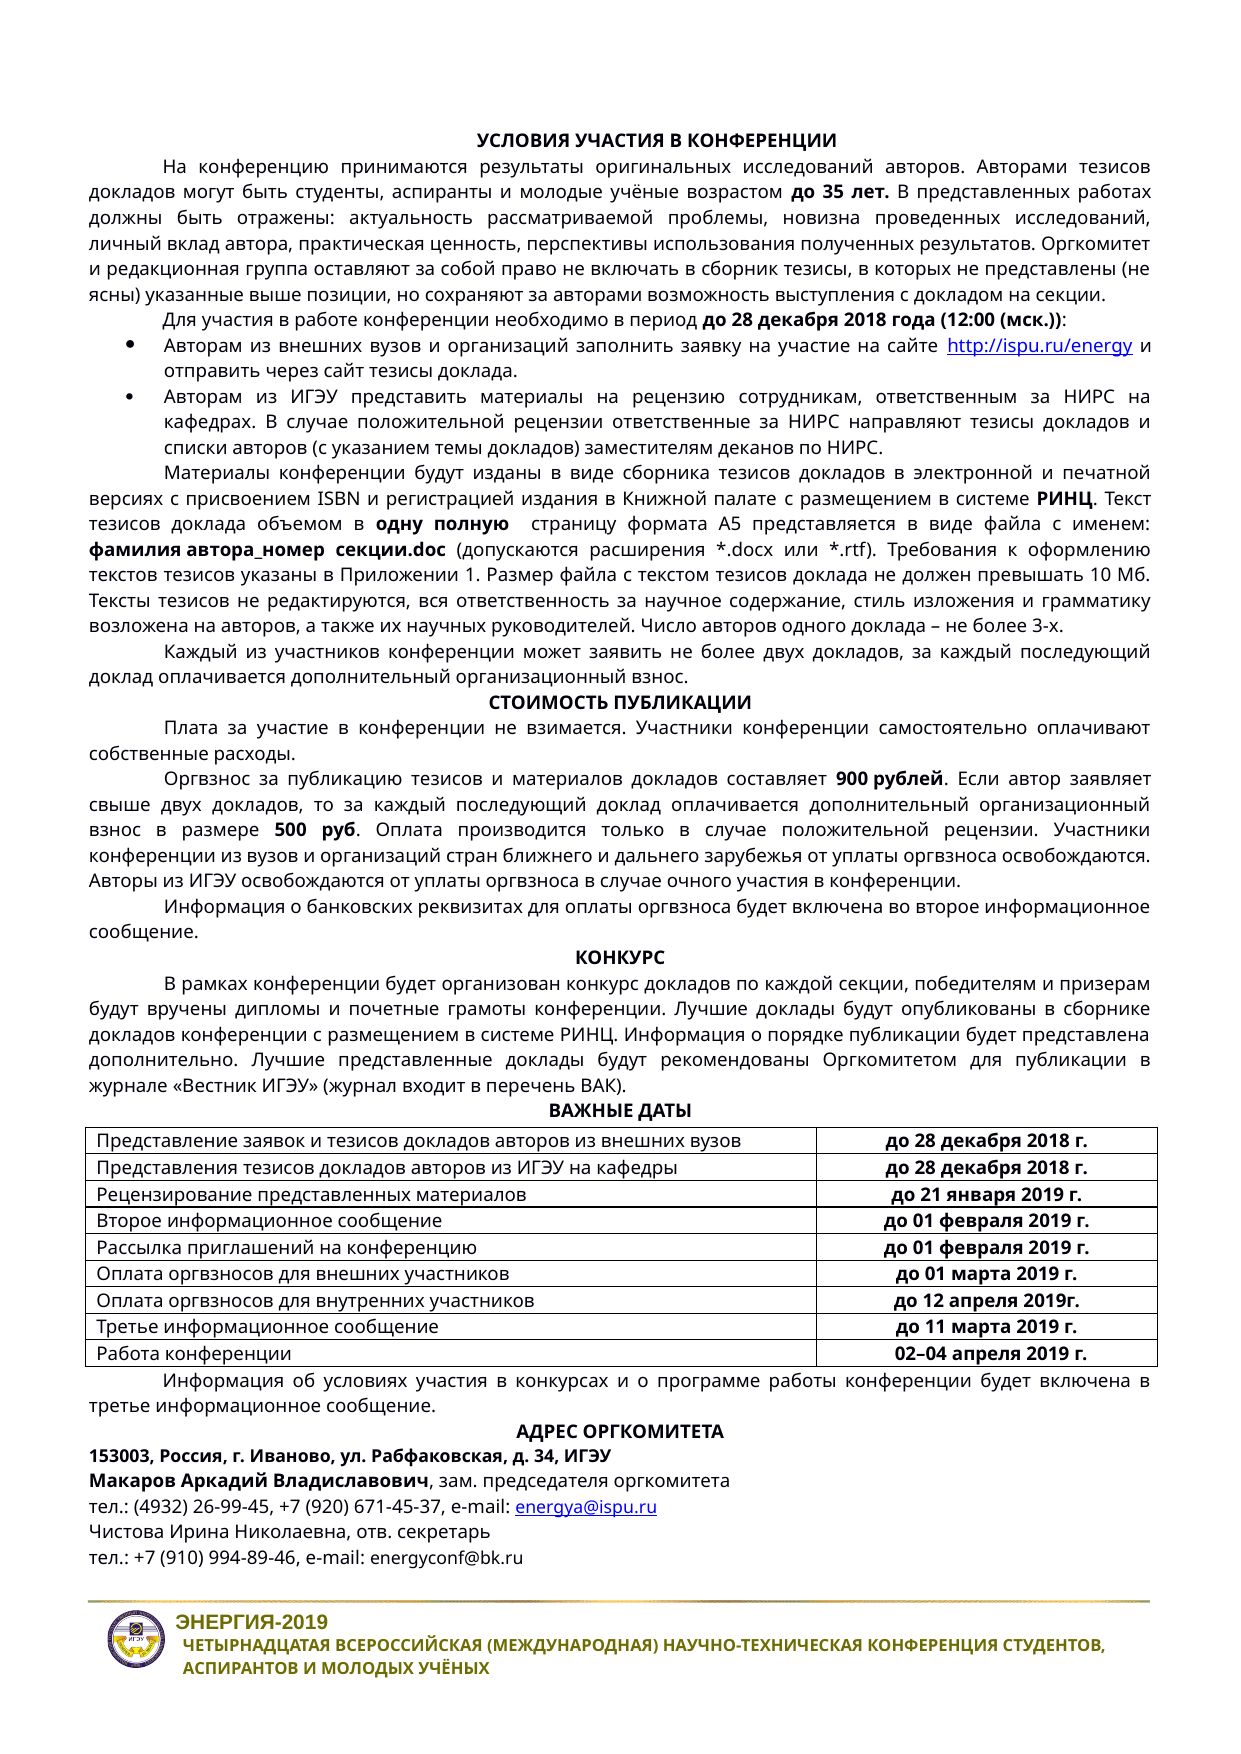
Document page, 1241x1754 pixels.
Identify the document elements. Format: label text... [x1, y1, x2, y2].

text Информация об условиях участия в конкурсах и о программе работы конференции будет включена в третье информационное сообщение. [89, 1367, 1152, 1418]
table_cell до 01 февраля 2019 г. [817, 1208, 1157, 1233]
table_header Представление заявок и тезисов докладов авторов из внешних вузов [86, 1128, 816, 1153]
text Макаров Аркадий Владиславович, зам. председателя оргкомитета [89, 1468, 1152, 1493]
table_cell до 01 марта 2019 г. [817, 1261, 1157, 1286]
text В рамках конференции будет организован конкурс докладов по каждой секции, победителям и призерам будут вручены дипломы и почетные грамоты конференции. Лучшие доклады будут опубликованы в сборнике докладов конференции с размещением в системе РИНЦ. Информация о порядке публикации будет представлена дополнительно. Лучшие представленные доклады будут рекомендованы Оргкомитетом для публикации в журнале «Вестник ИГЭУ» (журнал входит в перечень ВАК). [89, 970, 1152, 1097]
text тел.: (4932) 26-99-45, +7 (920) 671-45-37, e-mail: energya@ispu.ru [89, 1493, 1152, 1519]
table_cell Рецензирование представленных материалов [86, 1181, 816, 1206]
text СТОИМОСТЬ ПУБЛИКАЦИИ [89, 689, 1152, 715]
text ВАЖНЫЕ ДАТЫ [89, 1097, 1152, 1123]
text тел.: +7 (910) 994-89-46, e-mail: energyconf@bk.ru [89, 1544, 1152, 1570]
table_header до 28 декабря 2018 г. [817, 1128, 1157, 1153]
table_cell до 28 декабря 2018 г. [817, 1154, 1157, 1180]
list Авторам из внешних вузов и организаций заполнить заявку на участие на сайте http://ispu.ru/energy и отправить через сайт тезисы доклада. [126, 332, 1152, 383]
table_cell 02–04 апреля 2019 г. [817, 1340, 1157, 1366]
text адрес оргкомитета [89, 1418, 1152, 1443]
table_cell Рассылка приглашений на конференцию [86, 1234, 816, 1259]
table_cell до 21 января 2019 г. [817, 1181, 1157, 1206]
text Для участия в работе конференции необходимо в период до 28 декабря 2018 года (12:00 (мск.)): [89, 306, 1152, 332]
text Материалы конференции будут изданы в виде сборника тезисов докладов в электронной и печатной версиях с присвоением ISBN и регистрацией издания в Книжной палате с размещением в системе РИНЦ. Текст тезисов доклада объемом в одну полную страницу формата А5 представляется в виде файла с именем: фамилия автора_номер секции.doc (допускаются расширения *.docx или *.rtf). Требования к оформлению текстов тезисов указаны в Приложении 1. Размер файла с текстом тезисов доклада не должен превышать 10 Мб. Тексты тезисов не редактируются, вся ответственность за научное содержание, стиль изложения и грамматику возложена на авторов, а также их научных руководителей. Число авторов одного доклада – не более 3-х. [89, 459, 1152, 638]
text Плата за участие в конференции не взимается. Участники конференции самостоятельно оплачивают собственные расходы. [89, 715, 1152, 766]
text Чистова Ирина Николаевна, отв. секретарь [89, 1519, 1152, 1544]
text Оргвзнос за публикацию тезисов и материалов докладов составляет 900 рублей. Если автор заявляет свыше двух докладов, то за каждый последующий доклад оплачивается дополнительный организационный взнос в размере 500 руб. Оплата производится только в случае положительной рецензии. Участники конференции из вузов и организаций стран ближнего и дальнего зарубежья от уплаты оргвзноса освобождаются. Авторы из ИГЭУ освобождаются от уплаты оргвзноса в случае очного участия в конференции. [89, 766, 1152, 893]
list Авторам из ИГЭУ представить материалы на рецензию сотрудникам, ответственным за НИРС на кафедрах. В случае положительной рецензии ответственные за НИРС направляют тезисы докладов и списки авторов (с указанием темы докладов) заместителям деканов по НИРС. [126, 383, 1152, 459]
table_cell Работа конференции [86, 1340, 816, 1366]
table_cell до 11 марта 2019 г. [817, 1314, 1157, 1339]
table_cell Оплата оргвзносов для внешних участников [86, 1261, 816, 1286]
picture [107, 1610, 165, 1668]
text На конференцию принимаются результаты оригинальных исследований авторов. Авторами тезисов докладов могут быть студенты, аспиранты и молодые учёные возрастом до 35 лет. В представленных работах должны быть отражены: актуальность рассматриваемой проблемы, новизна проведенных исследований, личный вклад автора, практическая ценность, перспективы использования полученных результатов. Оргкомитет и редакционная группа оставляют за собой право не включать в сборник тезисы, в которых не представлены (не ясны) указанные выше позиции, но сохраняют за авторами возможность выступления с докладом на секции. [89, 153, 1152, 306]
table_cell Второе информационное сообщение [86, 1208, 816, 1233]
table_cell до 01 февраля 2019 г. [817, 1234, 1157, 1259]
text Каждый из участников конференции может заявить не более двух докладов, за каждый последующий доклад оплачивается дополнительный организационный взнос. [89, 638, 1152, 689]
table_cell Оплата оргвзносов для внутренних участников [86, 1287, 816, 1313]
text Информация о банковских реквизитах для оплаты оргвзноса будет включена во второе информационное сообщение. [89, 893, 1152, 944]
text УСЛОВИЯ УЧАСТИЯ В КОНФЕРЕНЦИИ [89, 128, 1152, 153]
table_cell Представления тезисов докладов авторов из ИГЭУ на кафедры [86, 1154, 816, 1180]
text КОНКУРС [89, 944, 1152, 970]
table_cell Третье информационное сообщение [86, 1314, 816, 1339]
table_cell до 12 апреля 2019г. [817, 1287, 1157, 1313]
text 153003, Россия, г. Иваново, ул. Рабфаковская, д. 34, ИГЭУ [89, 1443, 1152, 1468]
